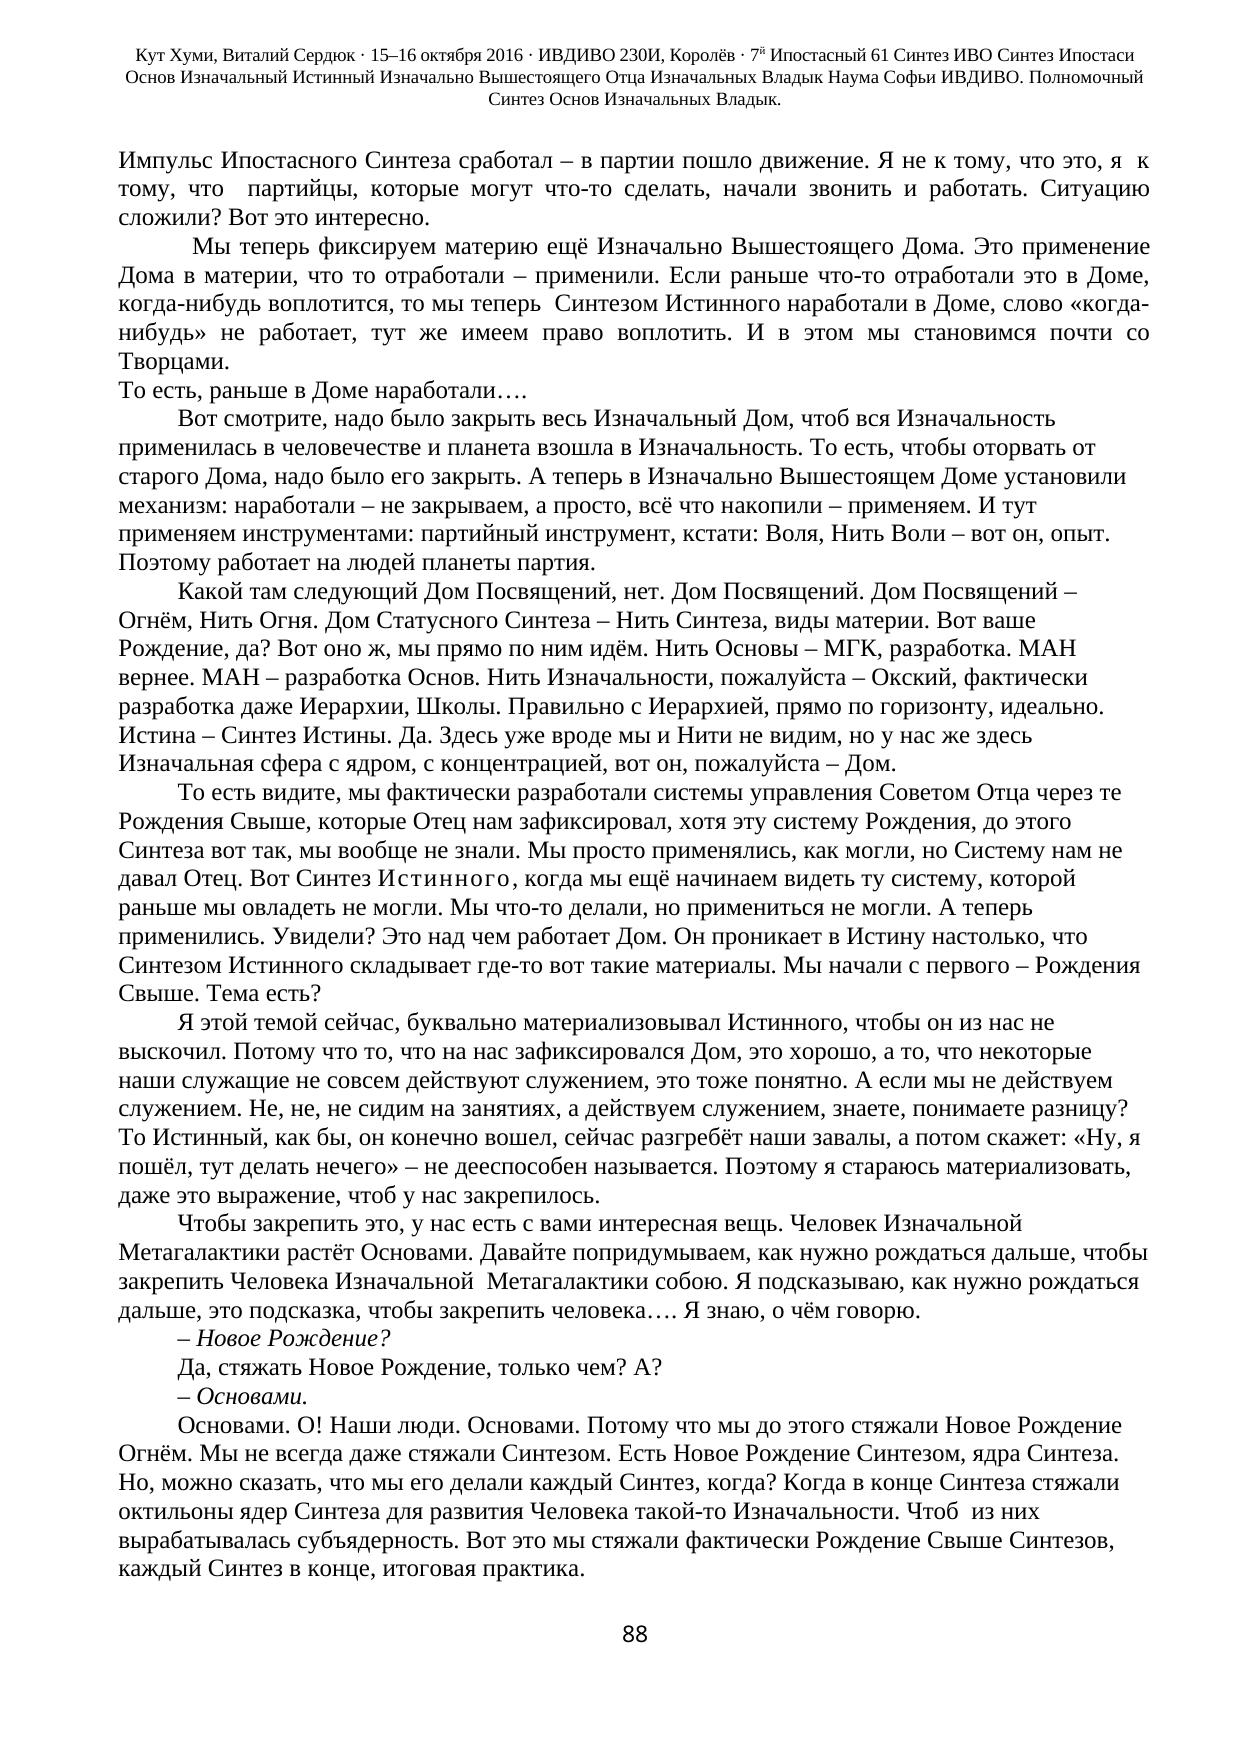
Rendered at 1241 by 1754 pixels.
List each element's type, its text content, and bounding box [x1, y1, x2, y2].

text Основами. О! Наши люди. Основами. Потому что мы до этого стяжали Новое Рождение Огнём. Мы не всегда даже стяжали Синтезом. Есть Новое Рождение Синтезом, ядра Синтеза. Но, можно сказать, что мы его делали каждый Синтез, когда? Когда в конце Синтеза стяжали октильоны ядер Синтеза для развития Человека такой-то Изначальности. Чтоб из них вырабатывалась субъядерность. Вот это мы стяжали фактически Рождение Свыше Синтезов, каждый Синтез в конце, итоговая практика. [118, 1410, 1152, 1582]
text То есть видите, мы фактически разработали системы управления Советом Отца через те Рождения Свыше, которые Отец нам зафиксировал, хотя эту систему Рождения, до этого Синтеза вот так, мы вообще не знали. Мы просто применялись, как могли, но Систему нам не давал Отец. Вот Синтез Истинного, когда мы ещё начинаем видеть ту систему, которой раньше мы овладеть не могли. Мы что-то делали, но примениться не могли. А теперь применились. Увидели? Это над чем работает Дом. Он проникает в Истину настолько, что Синтезом Истинного складывает где-то вот такие материалы. Мы начали с первого – Рождения Свыше. Тема есть? [118, 777, 1152, 1007]
text Да, стяжать Новое Рождение, только чем? А? [118, 1352, 1152, 1381]
text Вот смотрите, надо было закрыть весь Изначальный Дом, чтоб вся Изначальность применилась в человечестве и планета взошла в Изначальность. То есть, чтобы оторвать от старого Дома, надо было его закрыть. А теперь в Изначально Вышестоящем Доме установили механизм: наработали – не закрываем, а просто, всё что накопили – применяем. И тут применяем инструментами: партийный инструмент, кстати: Воля, Нить Воли – вот он, опыт. Поэтому работает на людей планеты партия. [118, 403, 1152, 576]
text – Новое Рождение? [118, 1323, 1152, 1352]
text Какой там следующий Дом Посвящений, нет. Дом Посвящений. Дом Посвящений – Огнём, Нить Огня. Дом Статусного Синтеза – Нить Синтеза, виды материи. Вот ваше Рождение, да? Вот оно ж, мы прямо по ним идём. Нить Основы – МГК, разработка. МАН вернее. МАН – разработка Основ. Нить Изначальности, пожалуйста – Окский, фактически разработка даже Иерархии, Школы. Правильно с Иерархией, прямо по горизонту, идеально. Истина – Синтез Истины. Да. Здесь уже вроде мы и Нити не видим, но у нас же здесь Изначальная сфера с ядром, с концентрацией, вот он, пожалуйста – Дом. [118, 576, 1152, 777]
text Я этой темой сейчас, буквально материализовывал Истинного, чтобы он из нас не выскочил. Потому что то, что на нас зафиксировался Дом, это хорошо, а то, что некоторые наши служащие не совсем действуют служением, это тоже понятно. А если мы не действуем служением. Не, не, не сидим на занятиях, а действуем служением, знаете, понимаете разницу? То Истинный, как бы, он конечно вошел, сейчас разгребёт наши завалы, а потом скажет: «Ну, я пошёл, тут делать нечего» – не дееспособен называется. Поэтому я стараюсь материализовать, даже это выражение, чтоб у нас закрепилось. [118, 1007, 1152, 1208]
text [118, 145, 1152, 231]
text То есть, раньше в Доме наработали…. [118, 375, 1152, 403]
text – Основами. [118, 1381, 1152, 1410]
text Мы теперь фиксируем материю ещё Изначально Вышестоящего Дома. Это применение Дома в материи, что то отработали – применили. Если раньше что-то отработали это в Доме, когда-нибудь воплотится, то мы теперь Синтезом Истинного наработали в Доме, слово «когда-нибудь» не работает, тут же имеем право воплотить. И в этом мы становимся почти со Творцами. [118, 231, 1152, 375]
text Чтобы закрепить это, у нас есть с вами интересная вещь. Человек Изначальной Метагалактики растёт Основами. Давайте попридумываем, как нужно рождаться дальше, чтобы закрепить Человека Изначальной Метагалактики собою. Я подсказываю, как нужно рождаться дальше, это подсказка, чтобы закрепить человека…. Я знаю, о чём говорю. [118, 1208, 1152, 1323]
